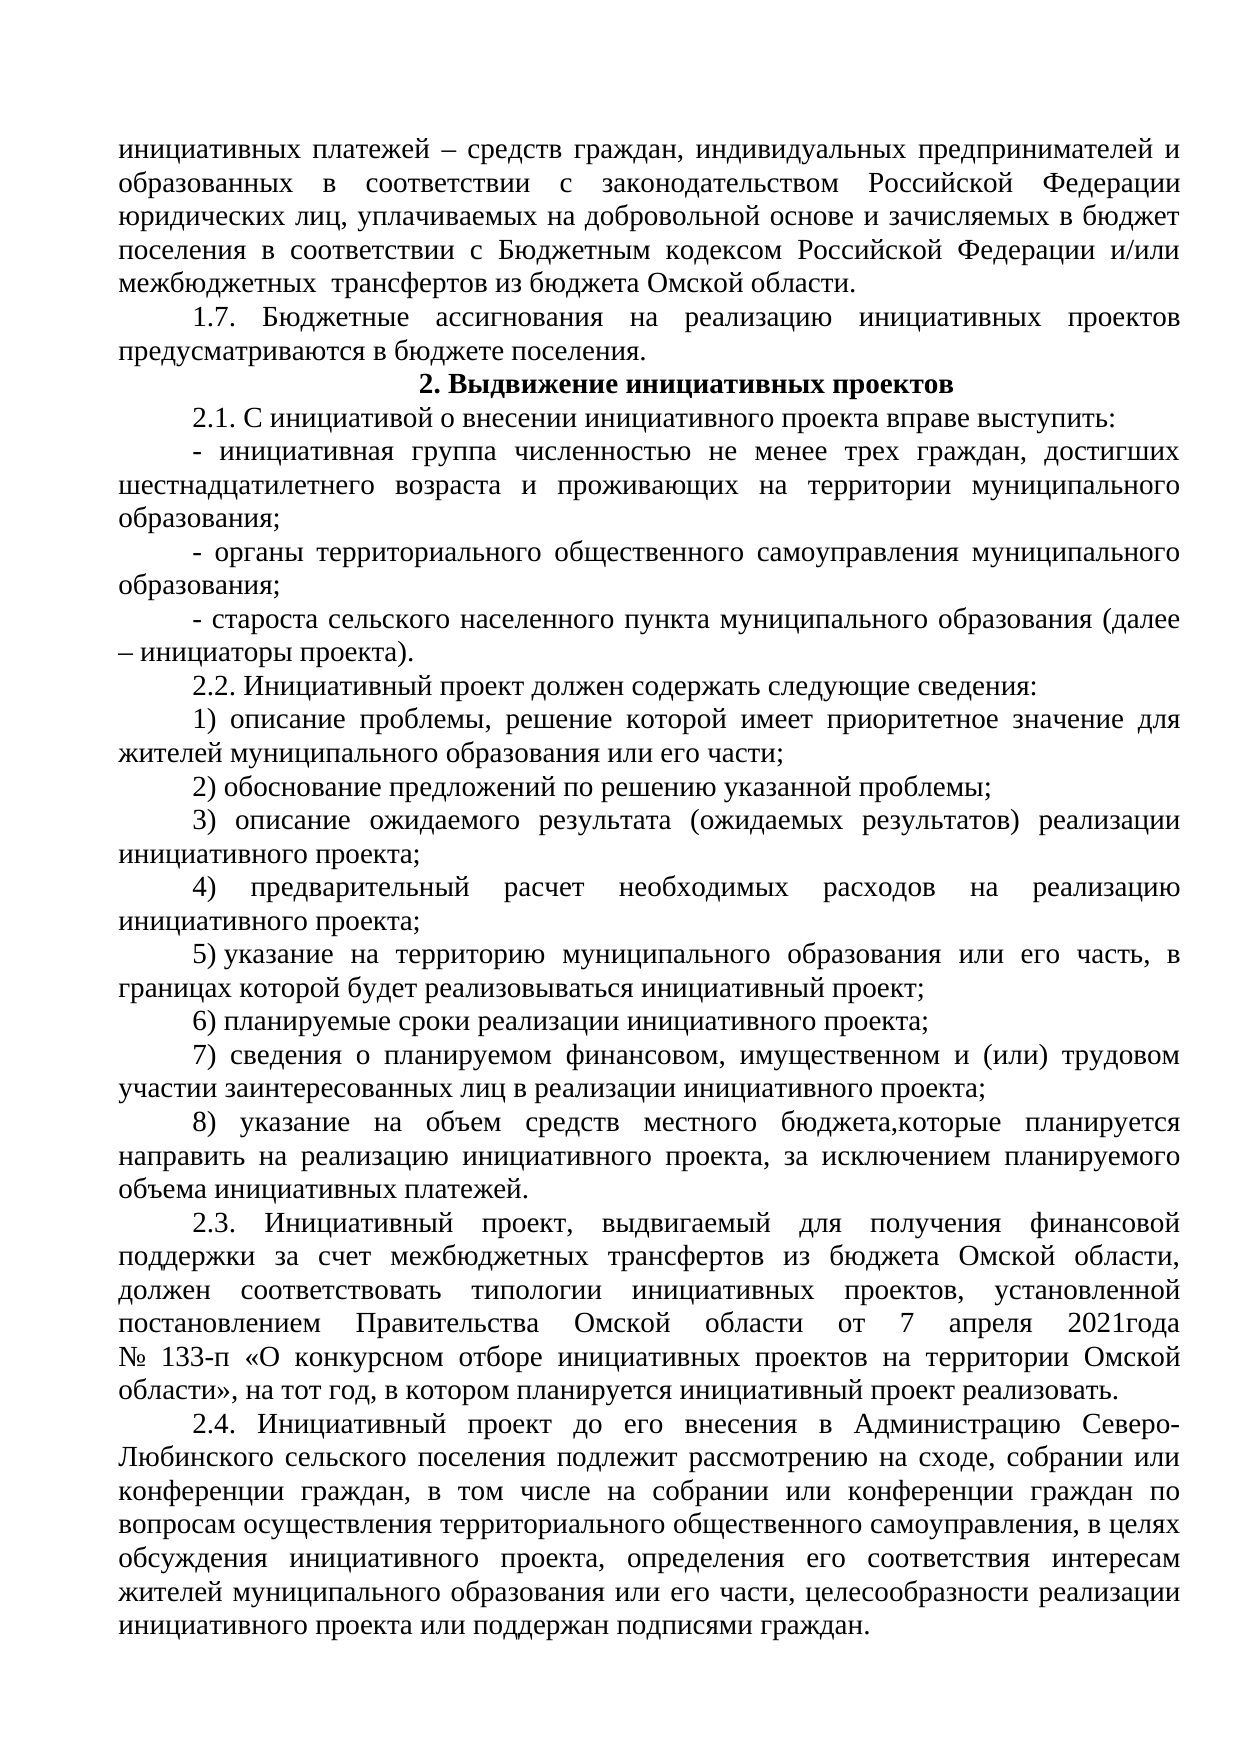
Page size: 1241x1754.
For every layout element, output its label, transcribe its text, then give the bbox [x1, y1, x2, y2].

text - органы территориального общественного самоуправления муниципального образования; [118, 534, 1181, 601]
text 2) обоснование предложений по решению указанной проблемы; [118, 769, 1181, 802]
text - инициативная группа численностью не менее трех граждан, достигших шестнадцатилетнего возраста и проживающих на территории муниципального образования; [118, 433, 1181, 534]
text 6) планируемые сроки реализации инициативного проекта; [118, 1003, 1181, 1037]
text 2. Выдвижение инициативных проектов [118, 366, 1181, 400]
text 2.1. С инициативой о внесении инициативного проекта вправе выступить: [118, 400, 1181, 433]
text 8) указание на объем средств местного бюджета,которые планируется направить на реализацию инициативного проекта, за исключением планируемого объема инициативных платежей. [118, 1104, 1181, 1205]
text 2.2. Инициативный проект должен содержать следующие сведения: [118, 668, 1181, 702]
text 7) сведения о планируемом финансовом, имущественном и (или) трудовом участии заинтересованных лиц в реализации инициативного проекта; [118, 1037, 1181, 1104]
text 3) описание ожидаемого результата (ожидаемых результатов) реализации инициативного проекта; [118, 802, 1181, 869]
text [118, 131, 1181, 299]
text 5) указание на территорию муниципального образования или его часть, в границах которой будет реализовываться инициативный проект; [118, 936, 1181, 1003]
text 1.7. Бюджетные ассигнования на реализацию инициативных проектов предусматриваются в бюджете поселения. [118, 299, 1181, 366]
text 2.3. Инициативный проект, выдвигаемый для получения финансовой поддержки за счет межбюджетных трансфертов из бюджета Омской области, должен соответствовать типологии инициативных проектов, установленной постановлением Правительства Омской области от 7 апреля 2021года № 133-п «О конкурсном отборе инициативных проектов на территории Омской области», на тот год, в котором планируется инициативный проект реализовать. [118, 1205, 1181, 1406]
text 4) предварительный расчет необходимых расходов на реализацию инициативного проекта; [118, 869, 1181, 936]
text 2.4. Инициативный проект до его внесения в Администрацию Северо-Любинского сельского поселения подлежит рассмотрению на сходе, собрании или конференции граждан, в том числе на собрании или конференции граждан по вопросам осуществления территориального общественного самоуправления, в целях обсуждения инициативного проекта, определения его соответствия интересам жителей муниципального образования или его части, целесообразности реализации инициативного проекта или поддержан подписями граждан. [118, 1406, 1181, 1641]
text 1) описание проблемы, решение которой имеет приоритетное значение для жителей муниципального образования или его части; [118, 702, 1181, 769]
text - староста сельского населенного пункта муниципального образования (далее – инициаторы проекта). [118, 601, 1181, 668]
